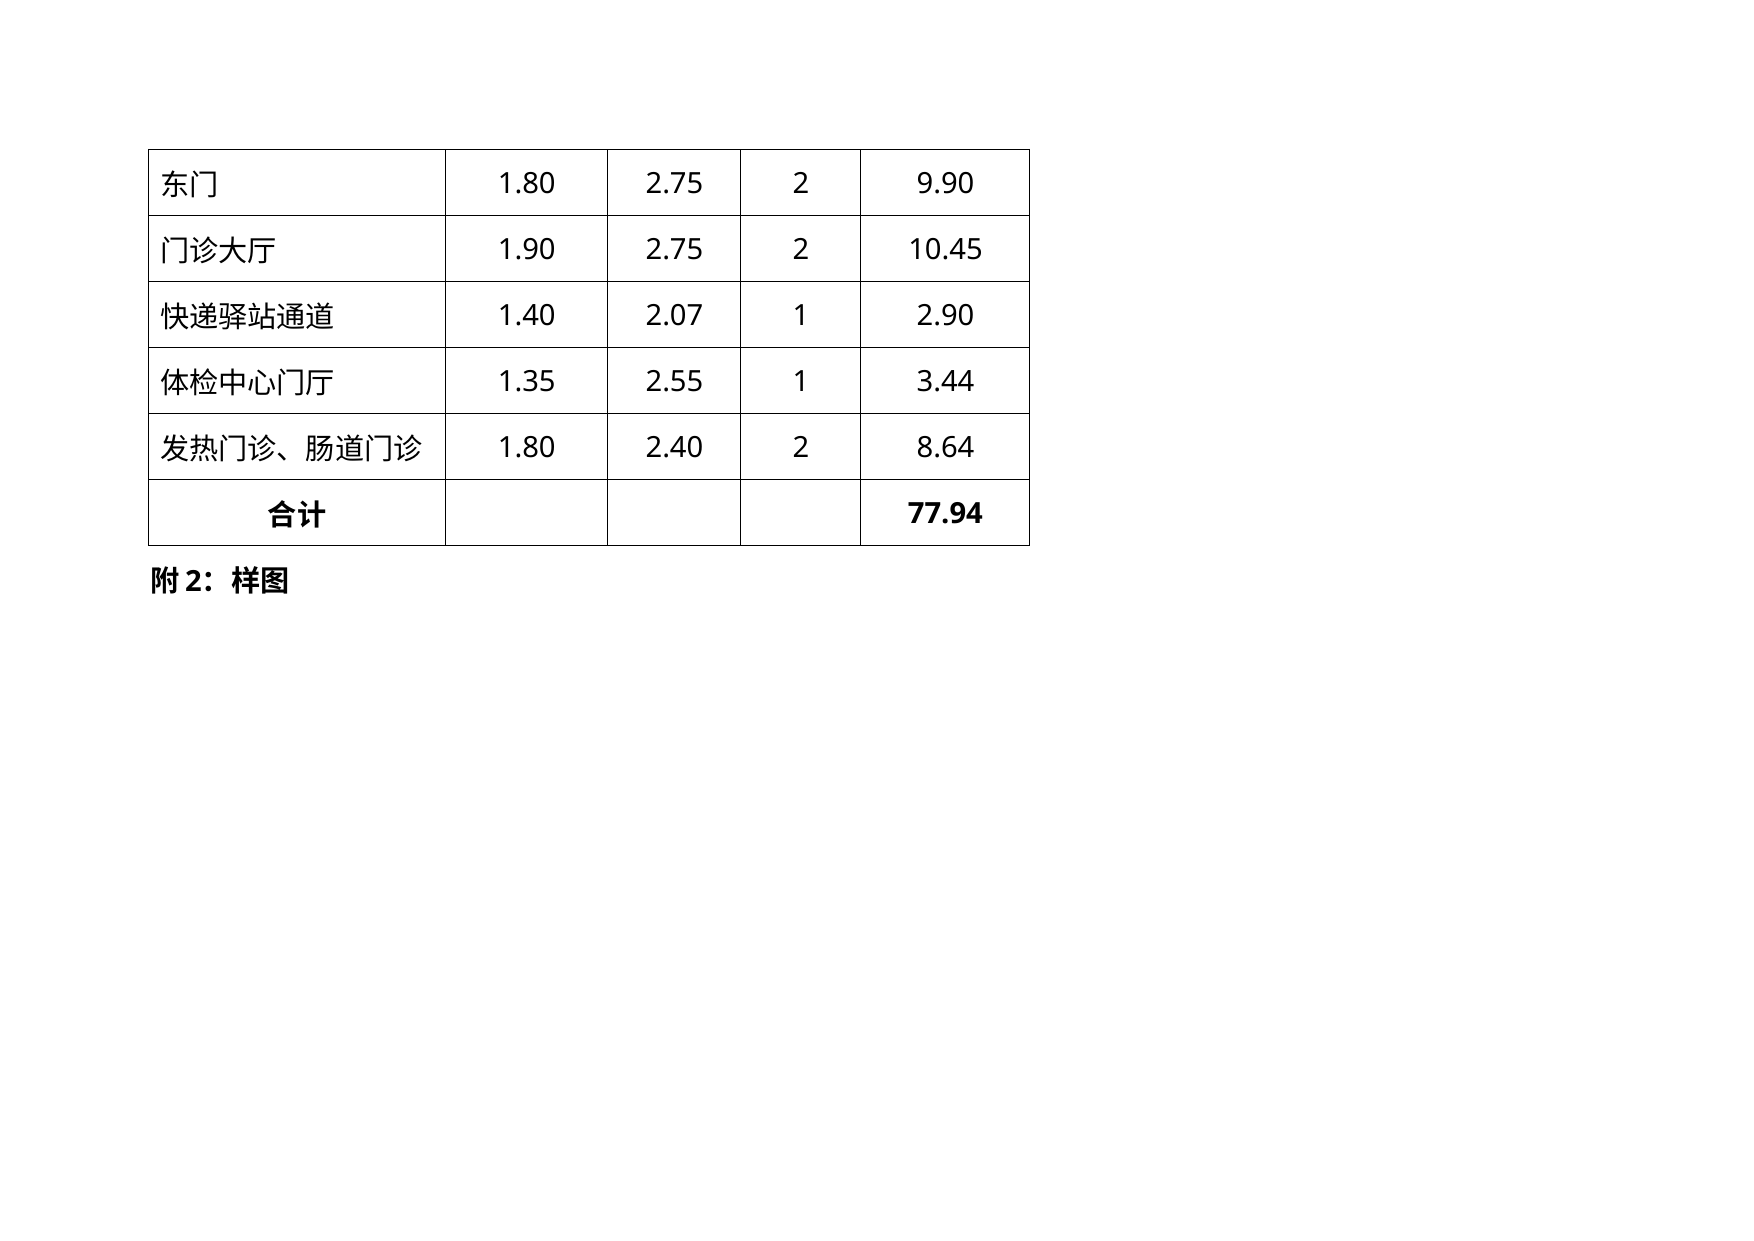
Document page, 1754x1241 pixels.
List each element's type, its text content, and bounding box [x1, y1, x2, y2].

table_cell 2.90 [861, 282, 1029, 347]
table_cell 快递驿站通道 [149, 282, 445, 347]
table_cell [741, 480, 860, 545]
table_cell 2.07 [608, 282, 740, 347]
table_cell 10.45 [861, 216, 1029, 281]
text 附2：样图 [150, 546, 1604, 611]
table_cell 2.75 [608, 150, 740, 215]
table_cell 2.75 [608, 216, 740, 281]
table_cell 发热门诊、肠道门诊 [149, 414, 445, 479]
table_cell [446, 480, 607, 545]
table_cell 1.80 [446, 414, 607, 479]
table_cell 8.64 [861, 414, 1029, 479]
table_cell 体检中心门厅 [149, 348, 445, 413]
table_cell 1.90 [446, 216, 607, 281]
table_cell 1 [741, 348, 860, 413]
table_cell [608, 480, 740, 545]
table_cell 东门 [149, 150, 445, 215]
table_cell 2.55 [608, 348, 740, 413]
table_cell 门诊大厅 [149, 216, 445, 281]
table_cell 1.35 [446, 348, 607, 413]
table_cell 9.90 [861, 150, 1029, 215]
table_cell 合计 [149, 480, 445, 545]
table_cell 2 [741, 216, 860, 281]
table_cell 3.44 [861, 348, 1029, 413]
table_cell 2 [741, 150, 860, 215]
table_cell 1.40 [446, 282, 607, 347]
table_cell 2 [741, 414, 860, 479]
table_cell 1 [741, 282, 860, 347]
table_cell 77.94 [861, 480, 1029, 545]
table_cell 2.40 [608, 414, 740, 479]
table_cell 1.80 [446, 150, 607, 215]
